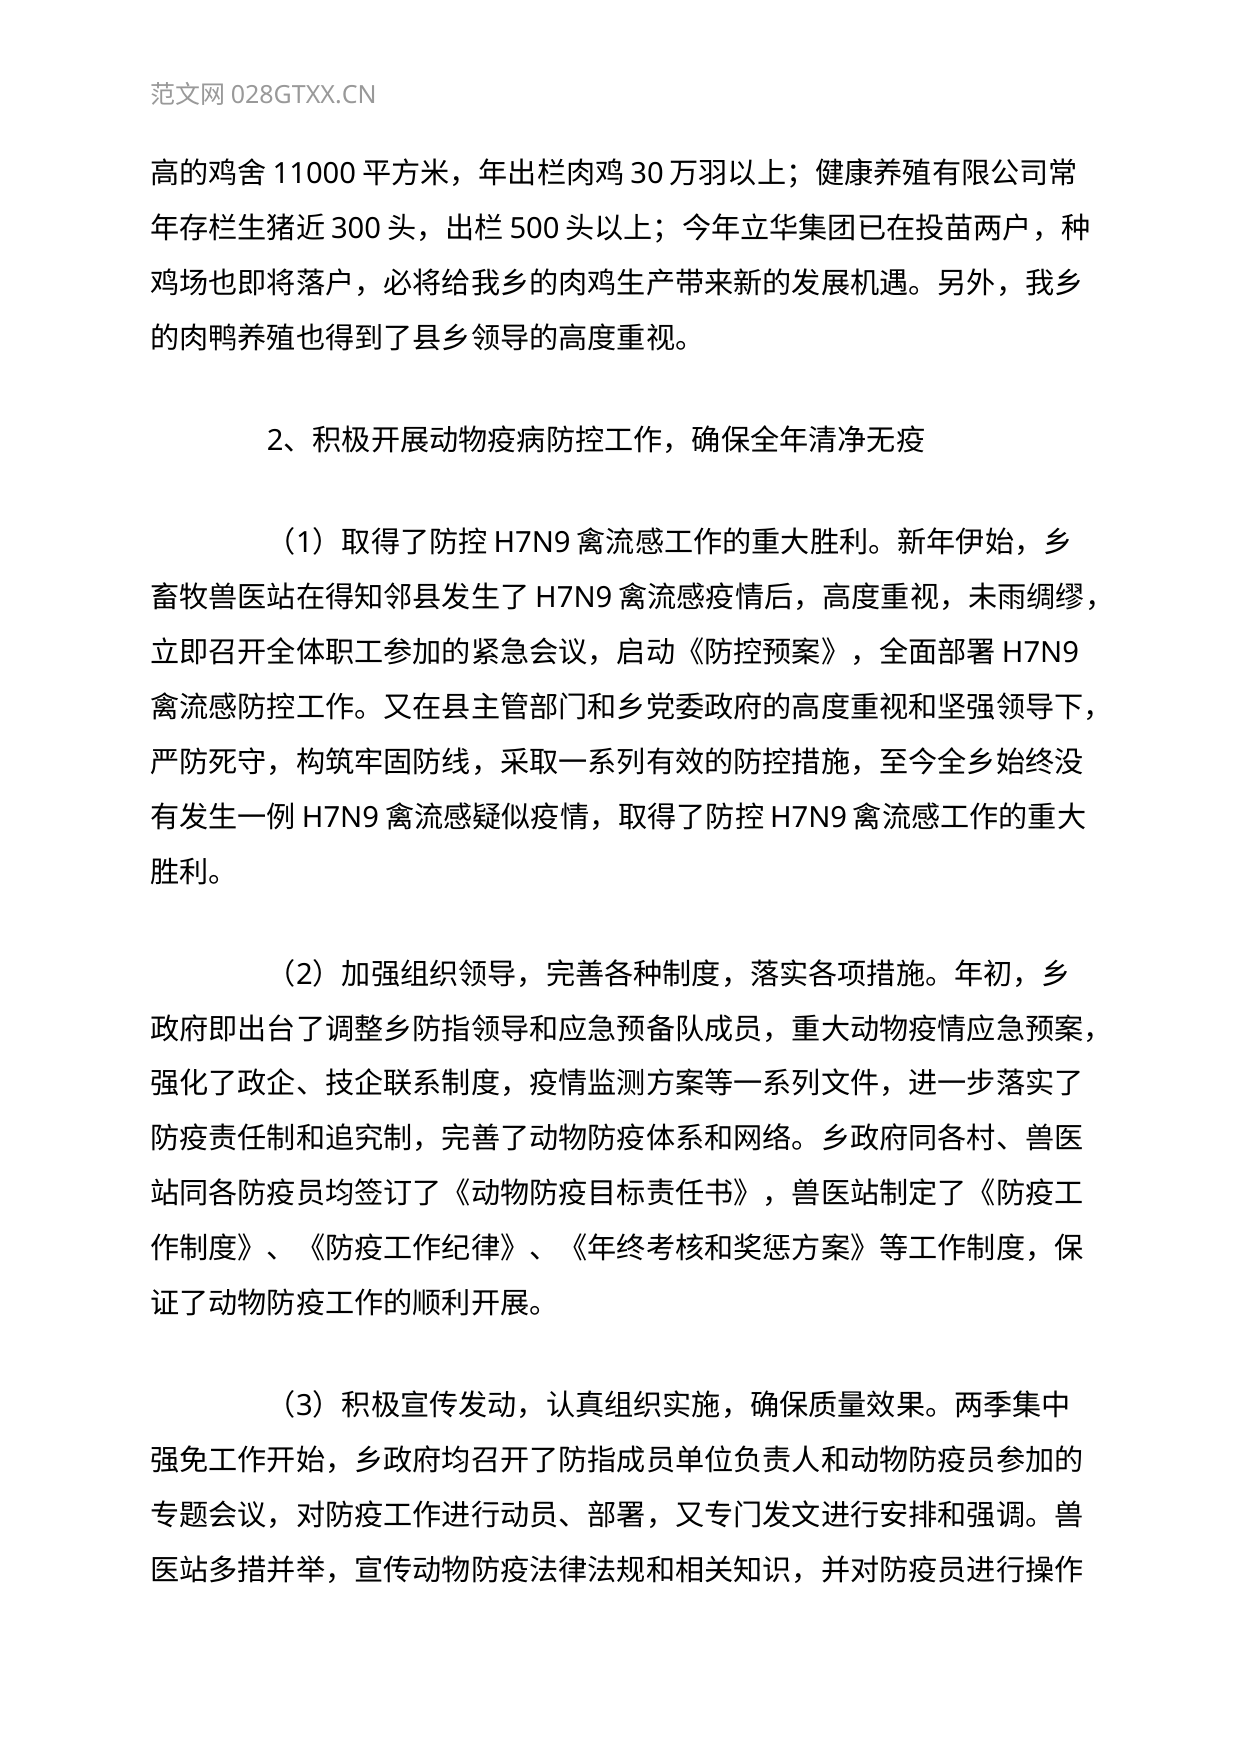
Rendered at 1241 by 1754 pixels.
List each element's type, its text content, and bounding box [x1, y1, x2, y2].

text 2、积极开展动物疫病防控工作，确保全年清净无疫 [150, 417, 1090, 459]
text （1）取得了防控H7N9禽流感工作的重大胜利。新年伊始，乡畜牧兽医站在得知邻县发生了H7N9禽流感疫情后，高度重视，未雨绸缪，立即召开全体职工参加的紧急会议，启动《防控预案》，全面部署H7N9禽流感防控工作。又在县主管部门和乡党委政府的高度重视和坚强领导下，严防死守，构筑牢固防线，采取一系列有效的防控措施，至今全乡始终没有发生一例H7N9禽流感疑似疫情，取得了防控H7N9禽流感工作的重大胜利。 [150, 519, 1090, 891]
text （2）加强组织领导，完善各种制度，落实各项措施。年初，乡政府即出台了调整乡防指领导和应急预备队成员，重大动物疫情应急预案，强化了政企、技企联系制度，疫情监测方案等一系列文件，进一步落实了防疫责任制和追究制，完善了动物防疫体系和网络。乡政府同各村、兽医站同各防疫员均签订了《动物防疫目标责任书》，兽医站制定了《防疫工作制度》、《防疫工作纪律》、《年终考核和奖惩方案》等工作制度，保证了动物防疫工作的顺利开展。 [150, 950, 1090, 1322]
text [150, 1381, 1090, 1588]
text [150, 150, 1090, 357]
